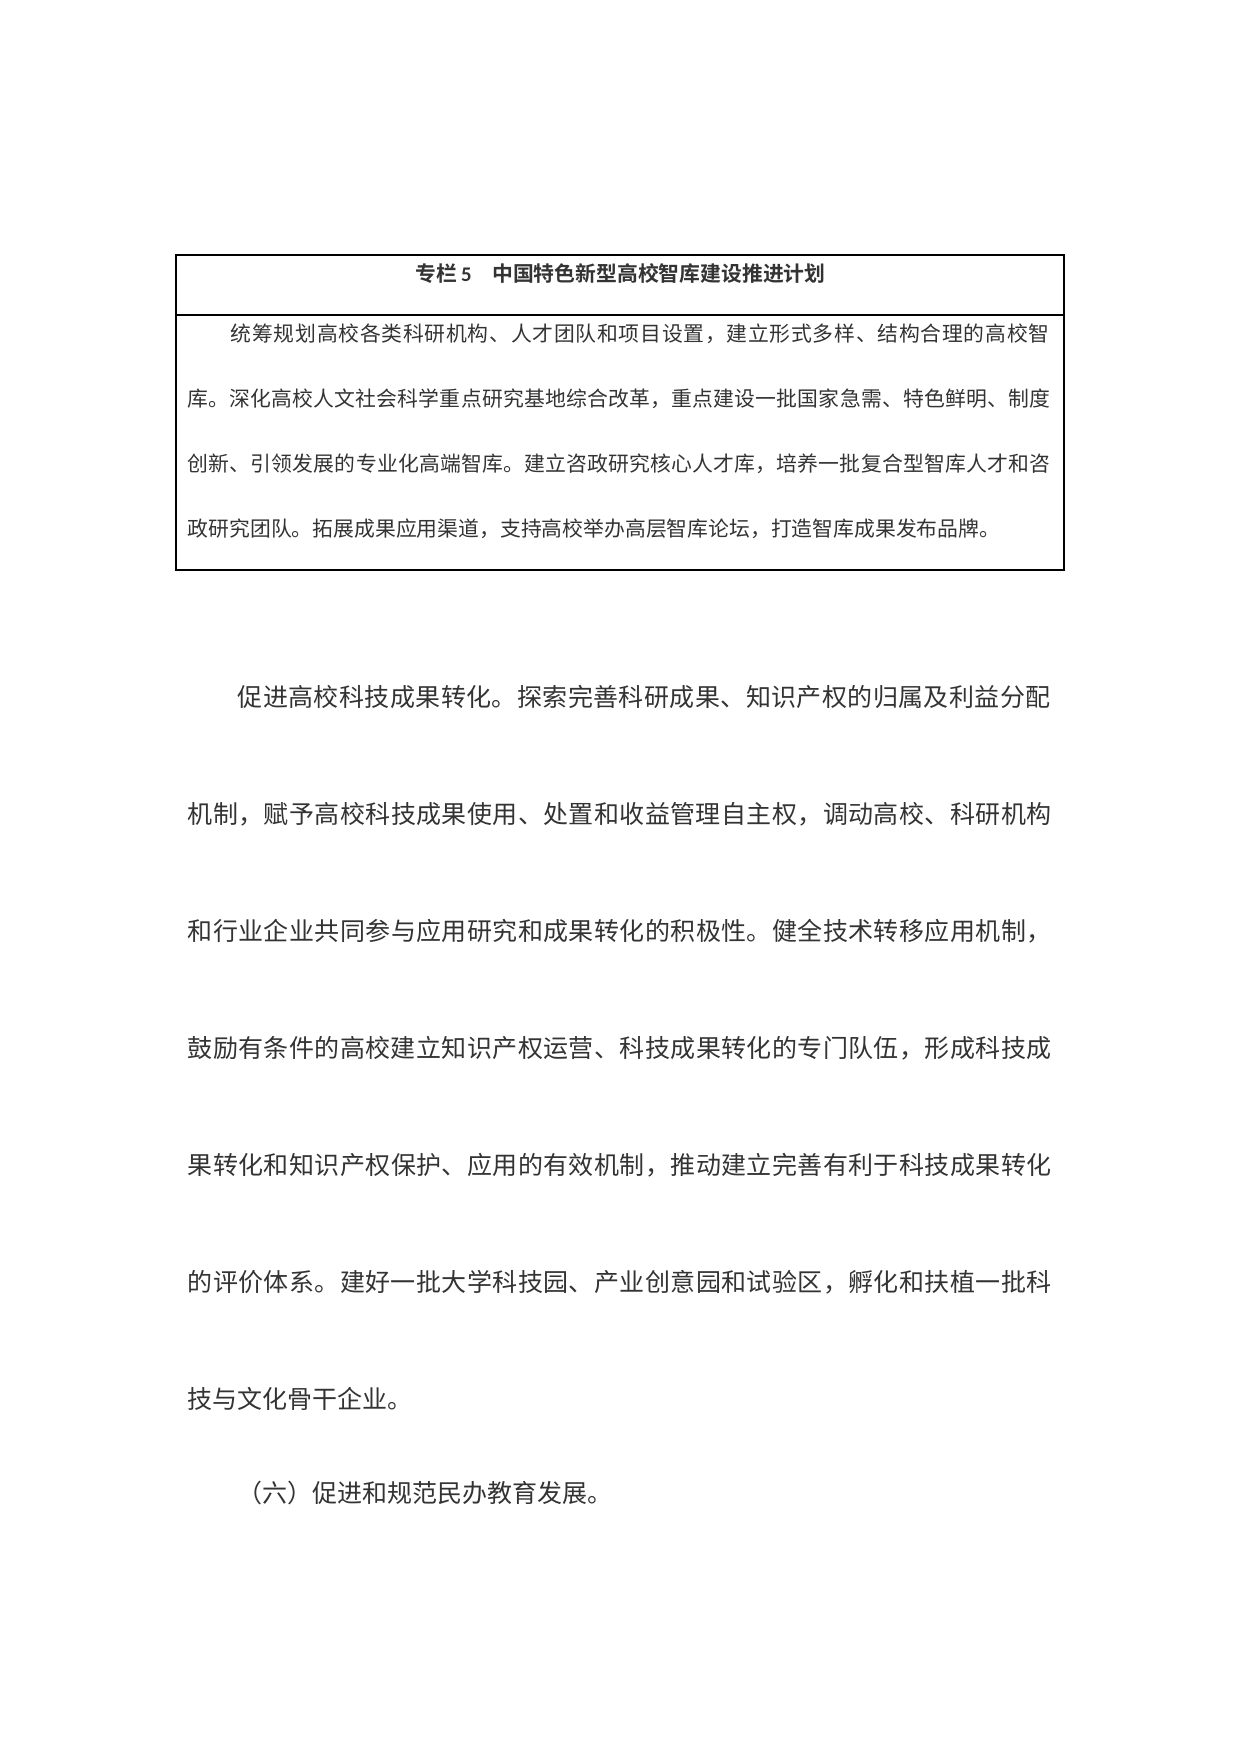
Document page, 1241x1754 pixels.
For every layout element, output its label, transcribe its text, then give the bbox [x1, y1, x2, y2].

table_cell 统筹规划高校各类科研机构、人才团队和项目设置，建立形式多样、结构合理的高校智库。深化高校人文社会科学重点研究基地综合改革，重点建设一批国家急需、特色鲜明、制度创新、引领发展的专业化高端智库。建立咨政研究核心人才库，培养一批复合型智库人才和咨政研究团队。拓展成果应用渠道，支持高校举办高层智库论坛，打造智库成果发布品牌。 [177, 316, 1063, 568]
text 促进高校科技成果转化。探索完善科研成果、知识产权的归属及利益分配机制，赋予高校科技成果使用、处置和收益管理自主权，调动高校、科研机构和行业企业共同参与应用研究和成果转化的积极性。健全技术转移应用机制，鼓励有条件的高校建立知识产权运营、科技成果转化的专门队伍，形成科技成果转化和知识产权保护、应用的有效机制，推动建立完善有利于科技成果转化的评价体系。建好一批大学科技园、产业创意园和试验区，孵化和扶植一批科技与文化骨干企业。 [187, 663, 1053, 1430]
text （六）促进和规范民办教育发展。 [187, 1459, 1053, 1524]
table_header 专栏5 中国特色新型高校智库建设推进计划 [177, 256, 1063, 314]
